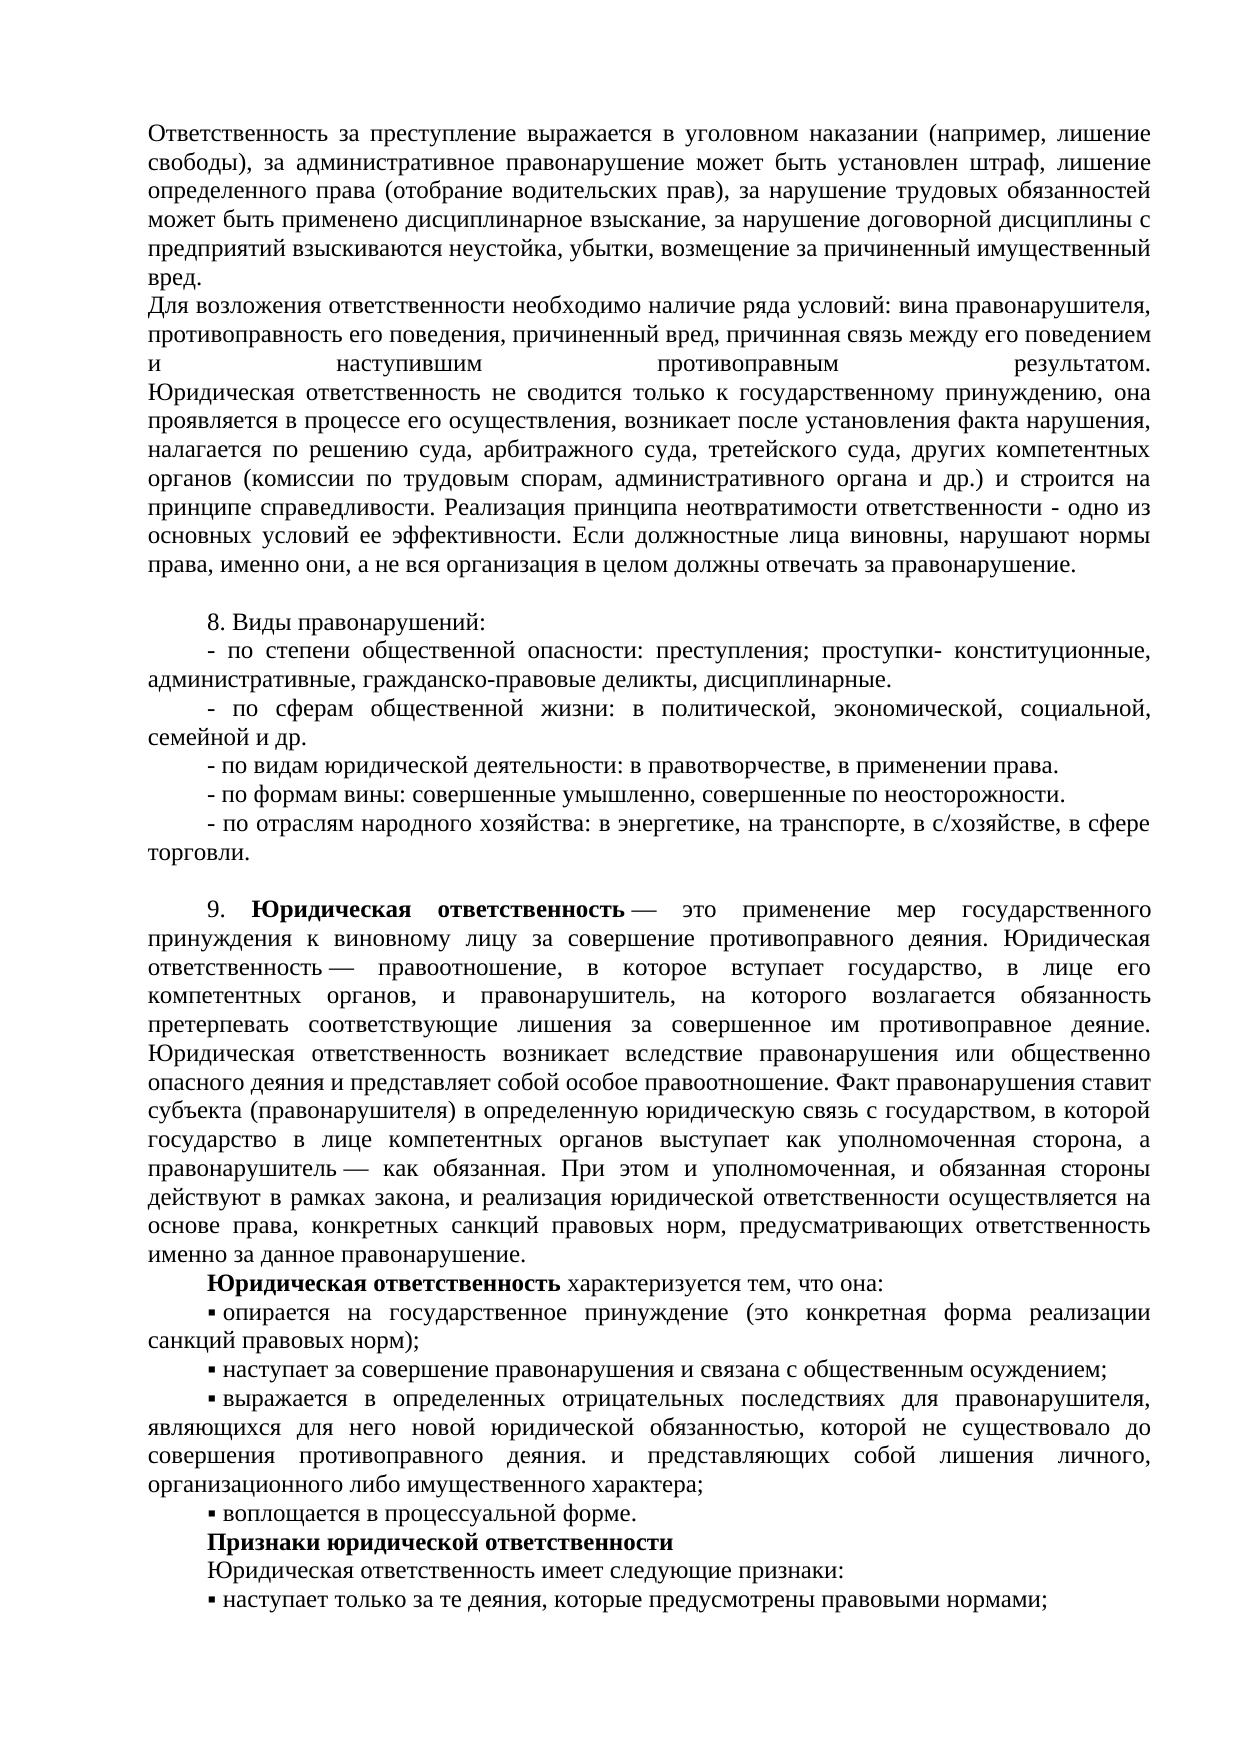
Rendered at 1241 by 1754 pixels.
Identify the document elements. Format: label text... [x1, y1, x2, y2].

list воплощается в процессуальной форме. [148, 1498, 1152, 1527]
text - по сферам общественной жизни: в политической, экономической, социальной, семейной и др. [148, 693, 1152, 751]
text Признаки юридической ответственности [148, 1527, 1152, 1556]
text - по формам вины: совершенные умышленно, совершенные по неосторожности. [148, 779, 1152, 808]
text 8. Виды правонарушений: [148, 607, 1152, 636]
list выражается в определенных отрицательных последствиях для правонарушителя, являющихся для него новой юридической обязанностью, которой не существовало до совершения противоправного деяния. и представляющих собой лишения личного, организационного либо имущественного характера; [148, 1383, 1152, 1498]
text Юридическая ответственность имеет следующие признаки: [148, 1556, 1152, 1584]
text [148, 118, 1152, 578]
text Юридическая ответственность характеризуется тем, что она: [148, 1268, 1152, 1297]
list наступает только за те деяния, которые предусмотрены правовыми нормами; [148, 1584, 1152, 1613]
text 9. Юридическая ответственность — это применение мер государственного принуждения к виновному лицу за совершение противоправного деяния. Юридическая ответственность — правоотношение, в которое вступает государство, в лице его компетентных органов, и правонарушитель, на которого возлагается обязанность претерпевать соответствующие лишения за совершенное им противоправное деяние. Юридическая ответственность возникает вследствие правонарушения или общественно опасного деяния и представляет собой особое правоотношение. Факт правонарушения ставит субъекта (правонарушителя) в определенную юридическую связь с государством, в которой государство в лице компетентных органов выступает как уполномоченная сторона, а правонарушитель — как обязанная. При этом и уполномоченная, и обязанная стороны действуют в рамках закона, и реализация юридической ответственности осуществляется на основе права, конкретных санкций правовых норм, предусматривающих ответственность именно за данное правонарушение. [148, 894, 1152, 1268]
text - по степени общественной опасности: преступления; проступки- конституционные, административные, гражданско-правовые деликты, дисциплинарные. [148, 636, 1152, 693]
text - по отраслям народного хозяйства: в энергетике, на транспорте, в с/хозяйстве, в сфере торговли. [148, 808, 1152, 866]
list опирается на государственное принуждение (это конкретная форма реализации санкций правовых норм); [148, 1297, 1152, 1354]
text - по видам юридической деятельности: в правотворчестве, в применении права. [148, 751, 1152, 779]
list наступает за совершение правонарушения и связана с общественным осуждением; [148, 1354, 1152, 1383]
